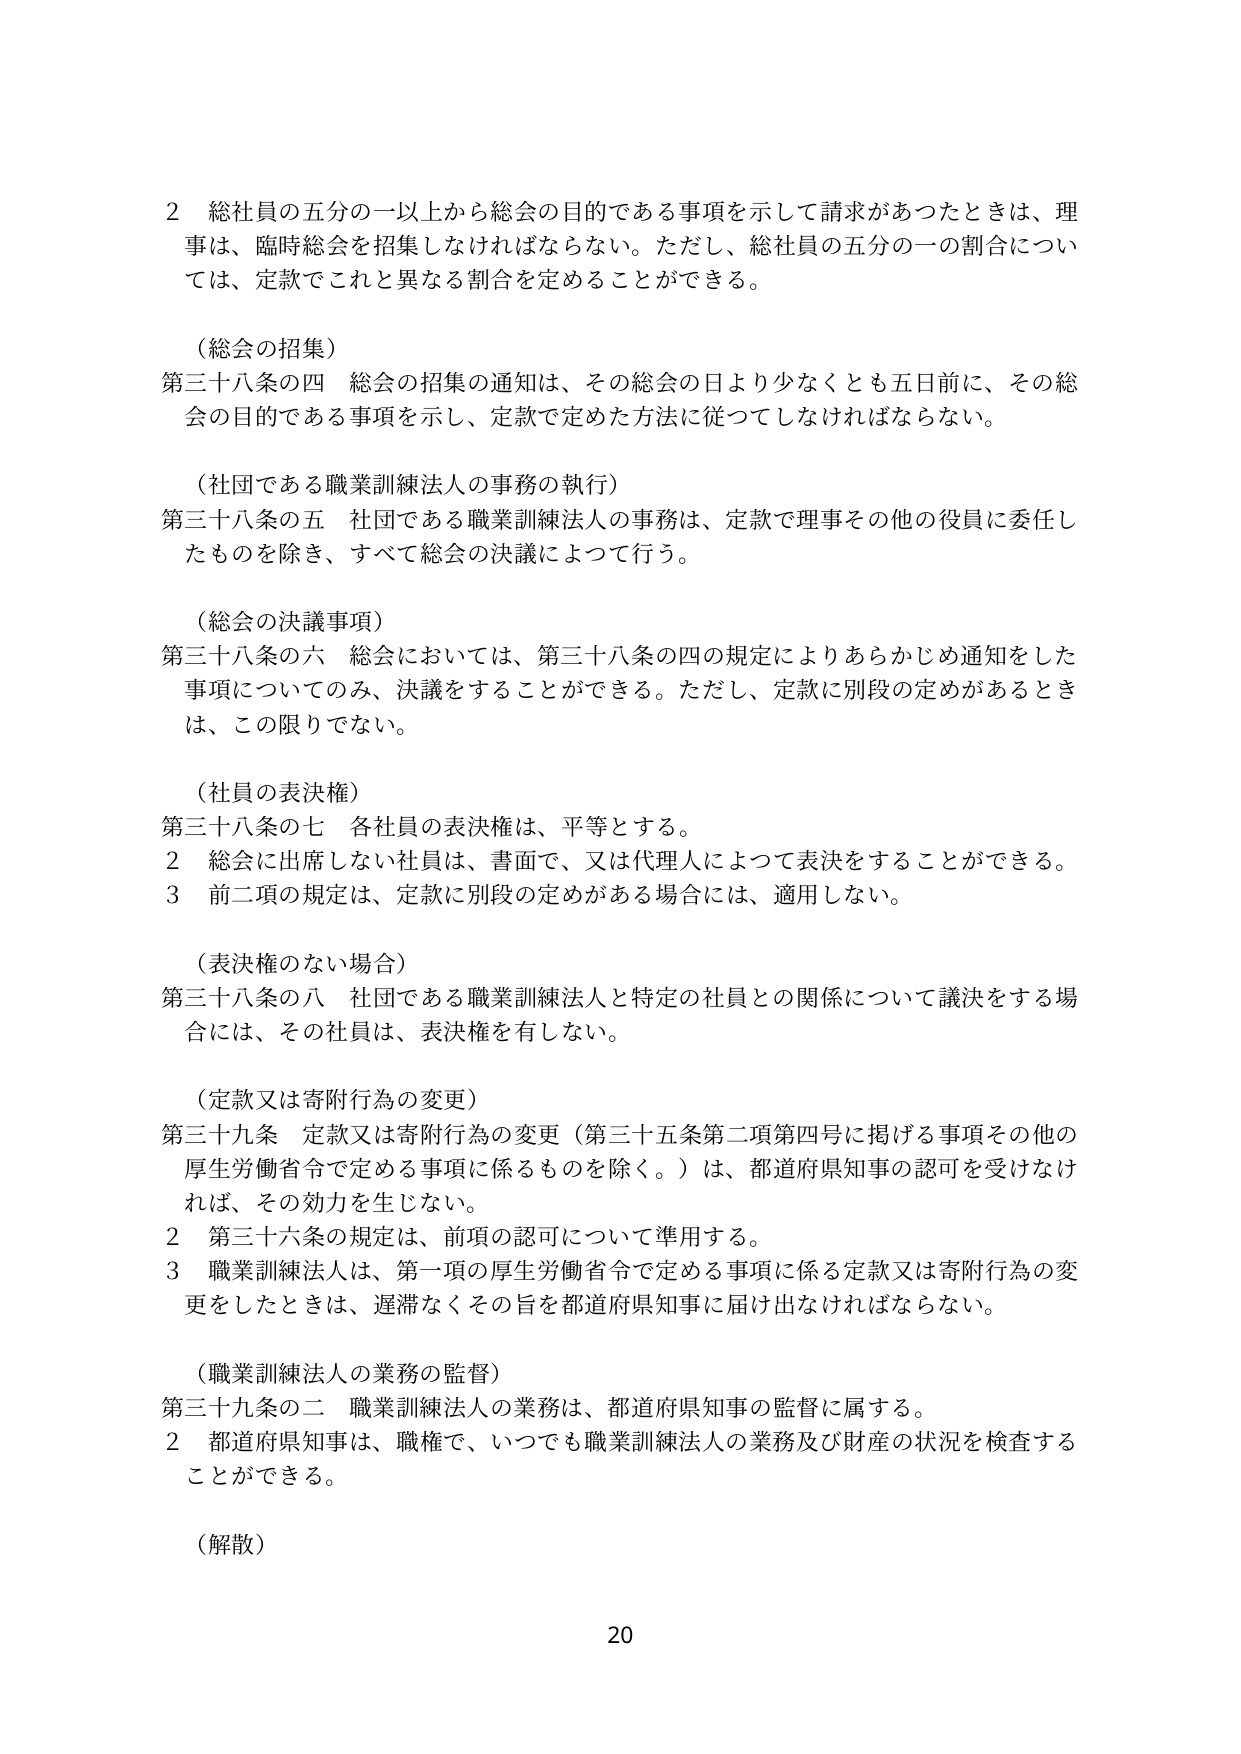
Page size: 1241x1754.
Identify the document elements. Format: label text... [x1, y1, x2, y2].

text ２ 総会に出席しない社員は、書面で、又は代理人によつて表決をすることができる。 [161, 843, 1079, 877]
text 第三十八条の四 総会の招集の通知は、その総会の日より少なくとも五日前に、その総会の目的である事項を示し、定款で定めた方法に従つてしなければならない。 [161, 364, 1079, 433]
text 第三十八条の六 総会においては、第三十八条の四の規定によりあらかじめ通知をした事項についてのみ、決議をすることができる。ただし、定款に別段の定めがあるときは、この限りでない。 [161, 638, 1079, 740]
text 第三十八条の七 各社員の表決権は、平等とする。 [161, 809, 1079, 843]
text 第三十八条の八 社団である職業訓練法人と特定の社員との関係について議決をする場合には、その社員は、表決権を有しない。 [161, 979, 1079, 1048]
text ２ 都道府県知事は、職権で、いつでも職業訓練法人の業務及び財産の状況を検査することができる。 [161, 1424, 1079, 1492]
text （社団である職業訓練法人の事務の執行） [184, 467, 1079, 501]
text （社員の表決権） [184, 774, 1079, 809]
text 第三十九条の二 職業訓練法人の業務は、都道府県知事の監督に属する。 [161, 1389, 1079, 1424]
text （総会の決議事項） [184, 604, 1079, 638]
text ２ 第三十六条の規定は、前項の認可について準用する。 [161, 1219, 1079, 1253]
text ３ 前二項の規定は、定款に別段の定めがある場合には、適用しない。 [161, 877, 1079, 911]
text （定款又は寄附行為の変更） [184, 1082, 1079, 1116]
text ２ 総社員の五分の一以上から総会の目的である事項を示して請求があつたときは、理事は、臨時総会を招集しなければならない。ただし、総社員の五分の一の割合については、定款でこれと異なる割合を定めることができる。 [161, 194, 1079, 296]
text （解散） [184, 1526, 1079, 1560]
text （総会の招集） [184, 330, 1079, 364]
text 第三十八条の五 社団である職業訓練法人の事務は、定款で理事その他の役員に委任したものを除き、すべて総会の決議によつて行う。 [161, 501, 1079, 569]
text 第三十九条 定款又は寄附行為の変更（第三十五条第二項第四号に掲げる事項その他の厚生労働省令で定める事項に係るものを除く。）は、都道府県知事の認可を受けなければ、その効力を生じない。 [161, 1116, 1079, 1219]
text （職業訓練法人の業務の監督） [184, 1355, 1079, 1389]
text ３ 職業訓練法人は、第一項の厚生労働省令で定める事項に係る定款又は寄附行為の変更をしたときは、遅滞なくその旨を都道府県知事に届け出なければならない。 [161, 1253, 1079, 1321]
text （表決権のない場合） [184, 945, 1079, 979]
